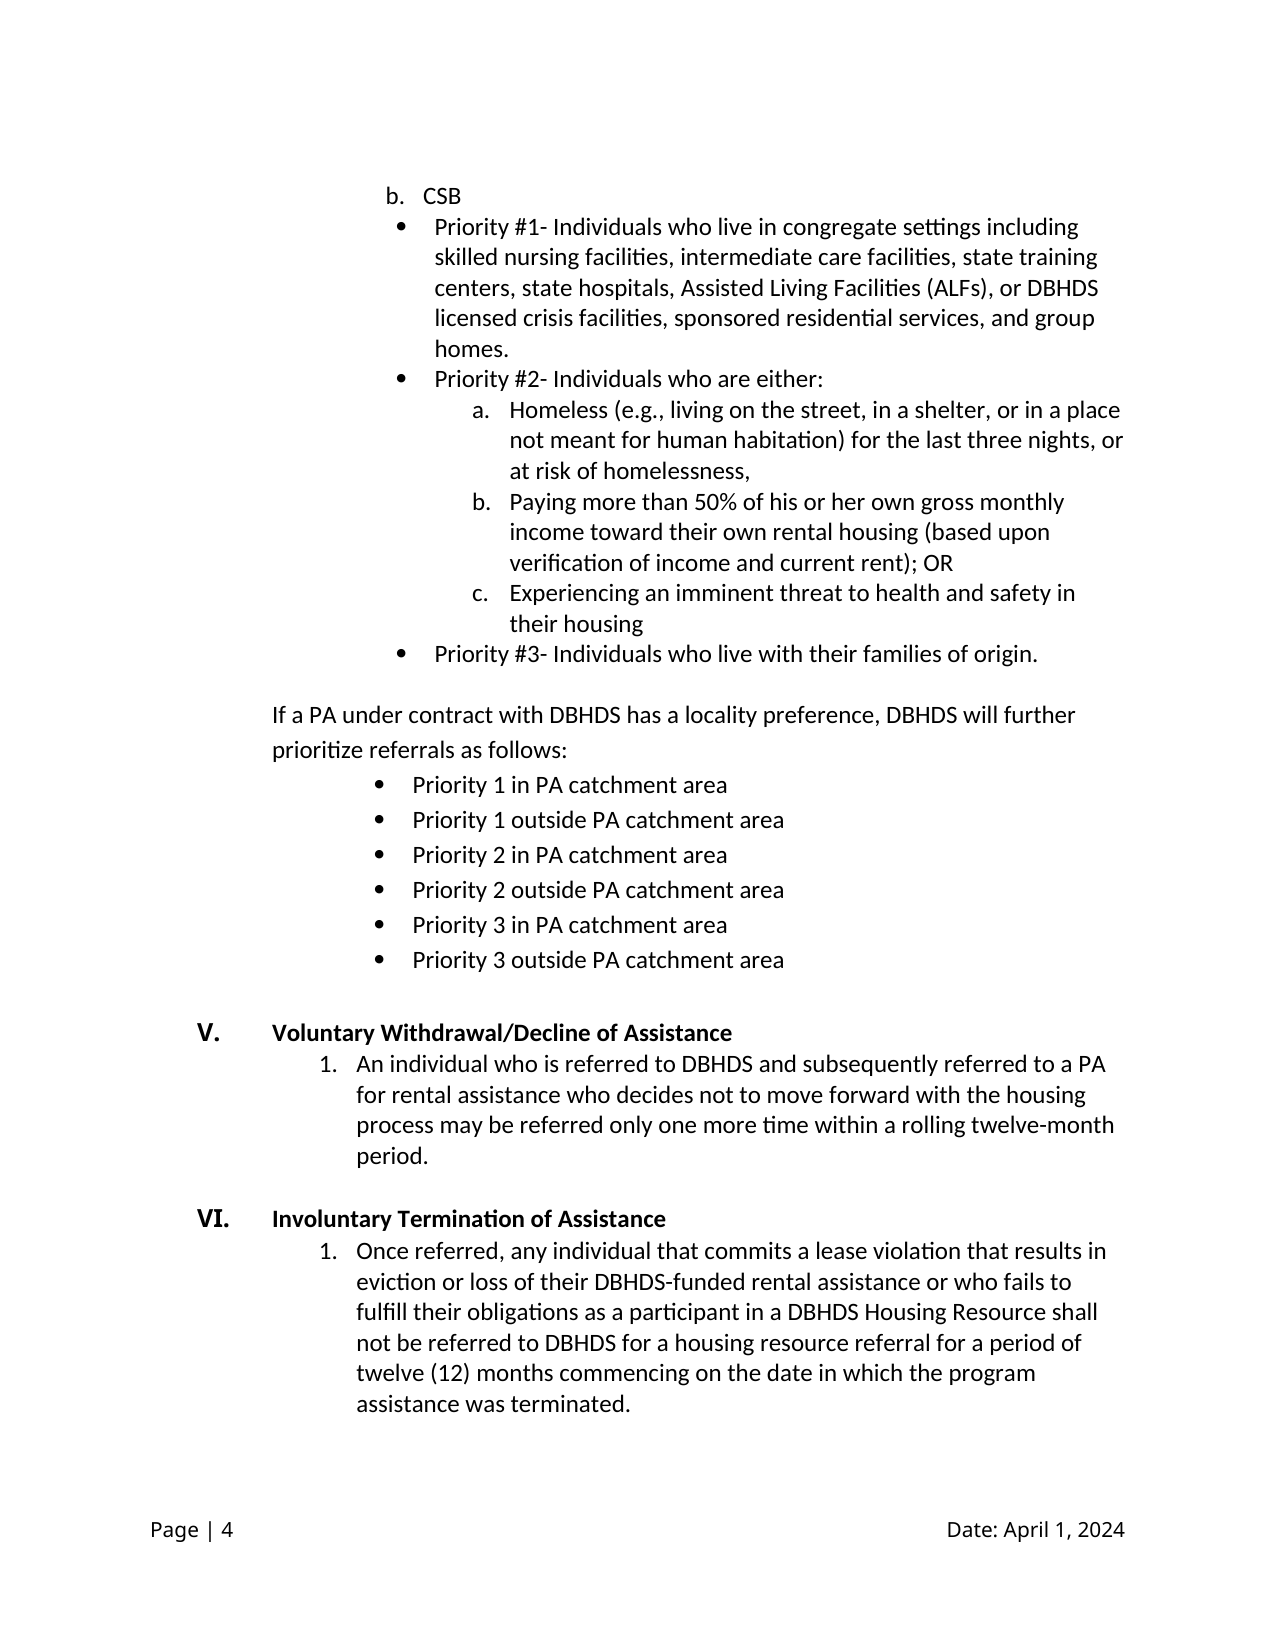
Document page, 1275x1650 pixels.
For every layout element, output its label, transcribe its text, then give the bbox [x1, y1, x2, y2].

list Voluntary Withdrawal/Decline of Assistance [197, 1014, 1125, 1048]
list Support Coordinators from agencies that are under contract with a CSB to provide support coordination services for people with developmental disabilities [385, 181, 1125, 211]
list Priority 2 outside PA catchment area [375, 874, 1125, 905]
list Once referred, any individual that commits a lease violation that results in eviction or loss of their DBHDS-funded rental assistance or who fails to fulfill their obligations as a participant in a DBHDS Housing Resource shall not be referred to DBHDS for a housing resource referral for a period of twelve (12) months commencing on the date in which the program assistance was terminated. [319, 1235, 1125, 1418]
list Priority #2- Individuals who are either: [397, 364, 1125, 394]
list Experiencing an imminent threat to health and safety in their housing [472, 577, 1125, 638]
list Priority 1 outside PA catchment area [375, 804, 1125, 835]
list Priority 1 in PA catchment area [375, 769, 1125, 800]
list Homeless (e.g., living on the street, in a shelter, or in a place not meant for human habitation) for the last three nights, or at risk of homelessness, [472, 394, 1125, 486]
list Priority 3 in PA catchment area [375, 909, 1125, 940]
list Priority #3- Individuals who live with their families of origin. [397, 638, 1125, 669]
list Involuntary Termination of Assistance [197, 1201, 1125, 1235]
list Paying more than 50% of his or her own gross monthly income toward their own rental housing (based upon verification of income and current rent); OR [472, 486, 1125, 577]
list Priority #1- Individuals who live in congregate settings including skilled nursing facilities, intermediate care facilities, state training centers, state hospitals, Assisted Living Facilities (ALFs), or DBHDS licensed crisis facilities, sponsored residential services, and group homes. [397, 211, 1125, 364]
list Priority 3 outside PA catchment area [375, 944, 1125, 975]
text If a PA under contract with DBHDS has a locality preference, DBHDS will further prioritize referrals as follows: [272, 699, 1125, 765]
list An individual who is referred to DBHDS and subsequently referred to a PA for rental assistance who decides not to move forward with the housing process may be referred only one more time within a rolling twelve-month period. [319, 1048, 1125, 1171]
list Priority 2 in PA catchment area [375, 839, 1125, 870]
